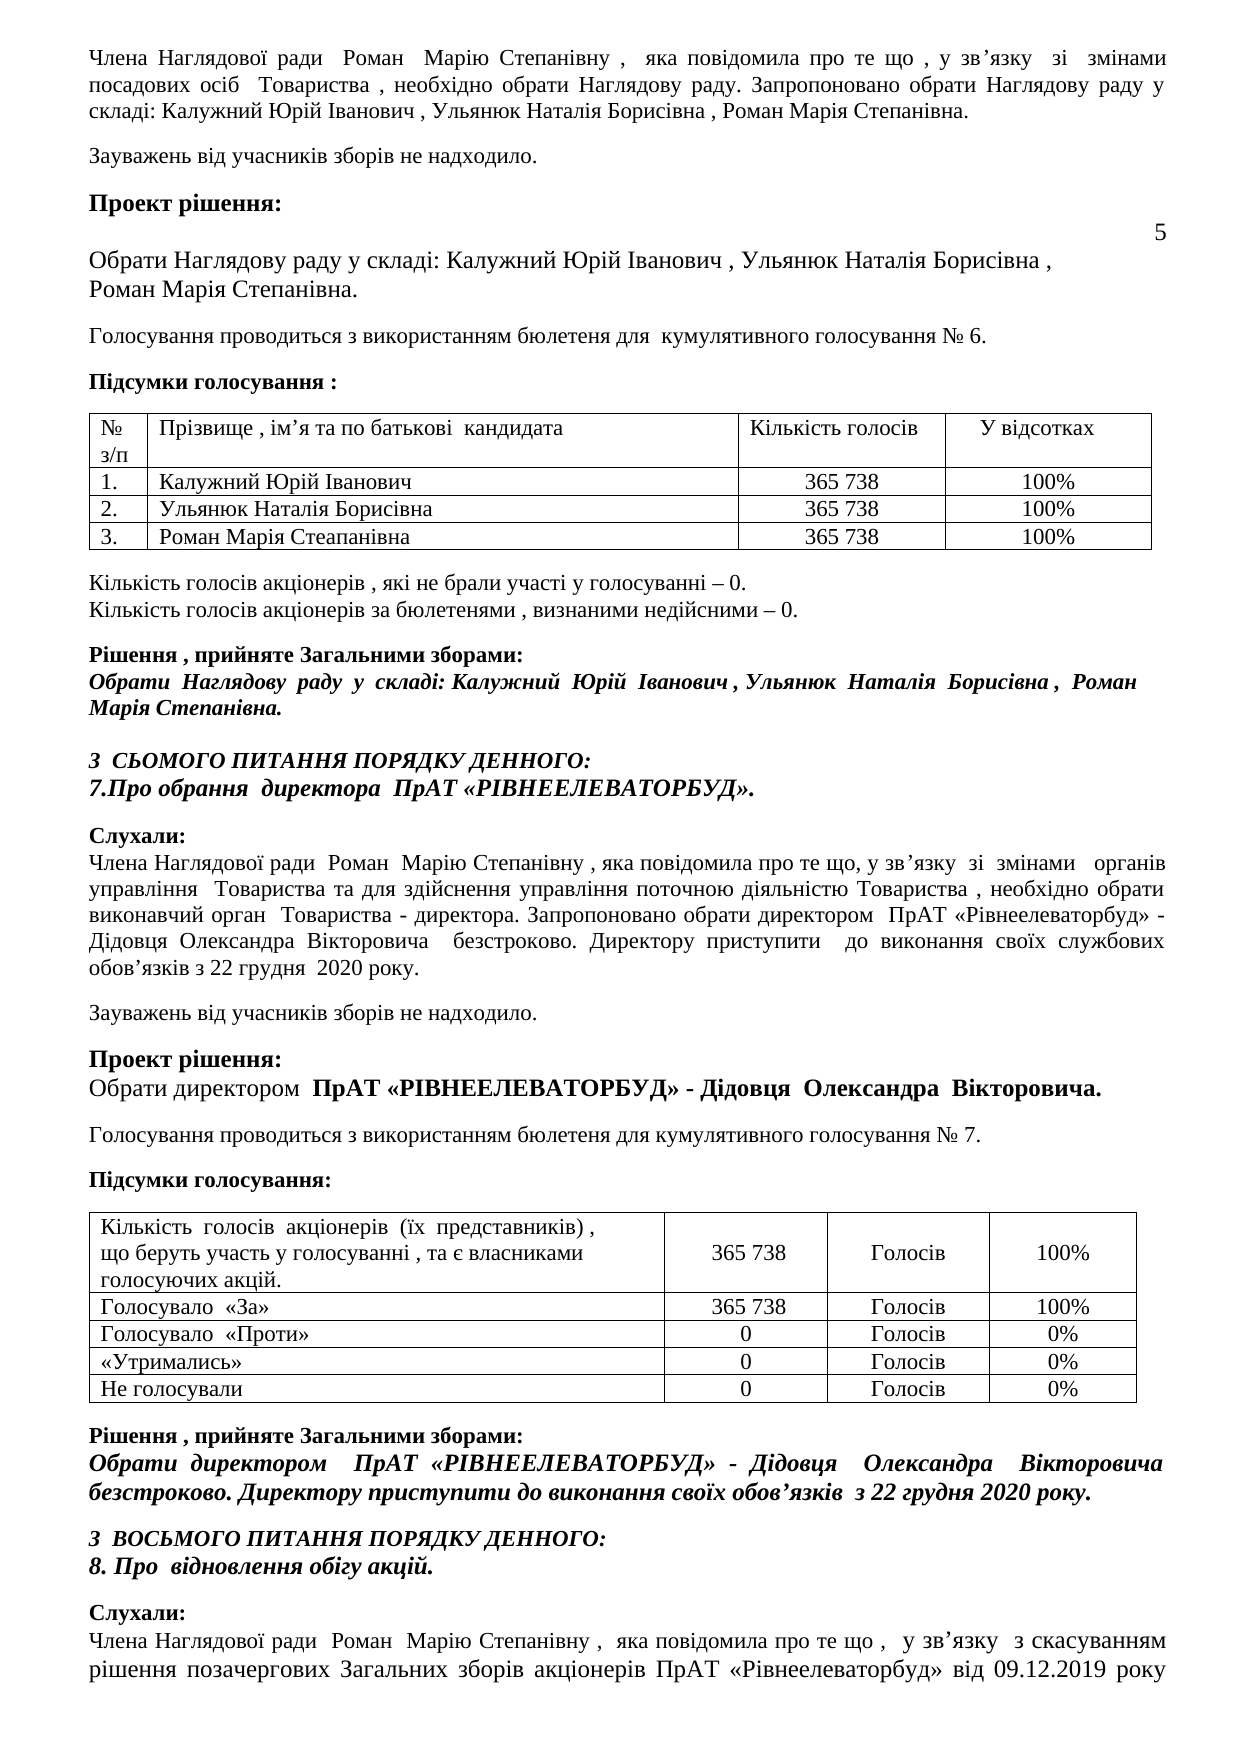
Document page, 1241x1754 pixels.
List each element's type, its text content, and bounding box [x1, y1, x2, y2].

text Члена Наглядової ради Роман Марію Степанівну , яка повідомила про те що, у зв’язку зі змінами органів управління Товариства та для здійснення управління поточною діяльністю Товариства , необхідно обрати виконавчий орган Товариства - директора. Запропоновано обрати директором ПрАТ «Рівнеелеваторбуд» - Дідовця Олександра Вікторовича безстроково. Директору приступити до виконання своїх службових обов’язків з 22 грудня 2020 року. [89, 848, 1167, 980]
text Голосування проводиться з використанням бюлетеня для кумулятивного голосування № 6. [89, 322, 1167, 349]
table_cell Не голосували [90, 1375, 664, 1402]
table_cell 0% [990, 1348, 1136, 1374]
text Зауважень від учасників зборів не надходило. [89, 999, 1167, 1025]
text Підсумки голосування : [89, 368, 1167, 394]
table_cell 365 738 [739, 496, 945, 522]
text Члена Наглядової ради Роман Марію Степанівну , яка повідомила про те що , у зв’язку зі змінами посадових осіб Товариства , необхідно обрати Наглядову раду. Запропоновано обрати Наглядову раду у складі: Калужний Юрій Іванович , Ульянюк Наталія Борисівна , Роман Марія Степанівна. [89, 44, 1167, 123]
text Роман Марія Степанівна. [89, 274, 1167, 303]
table_cell Калужний Юрій Іванович [148, 468, 738, 494]
table_cell 3. [90, 523, 147, 549]
text Голосування проводиться з використанням бюлетеня для кумулятивного голосування № 7. [89, 1121, 1167, 1147]
text Проект рішення: [89, 188, 1167, 217]
table_cell Голосів [828, 1375, 989, 1402]
table_cell 2. [90, 496, 147, 522]
text Обрати Наглядову раду у складі: Калужний Юрій Іванович , Ульянюк Наталія Борисівна , [89, 246, 1167, 274]
text 8. Про відновлення обігу акцій. [89, 1551, 1167, 1580]
table_cell Голосів [828, 1321, 989, 1347]
text Слухали: [89, 822, 1167, 848]
text Підсумки голосування: [89, 1166, 1167, 1193]
text Проект рішення: [89, 1044, 1167, 1073]
table_header Кількість голосів [739, 414, 945, 467]
table_cell 100% [946, 496, 1151, 522]
table_cell Голосувало «Проти» [90, 1321, 664, 1347]
text Обрати директором ПрАТ «РІВНЕЕЛЕВАТОРБУД» - Дідовця Олександра Вікторовича. [89, 1073, 1167, 1102]
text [89, 1626, 1167, 1683]
text З СЬОМОГО ПИТАННЯ ПОРЯДКУ ДЕННОГО: [89, 747, 1167, 773]
table_cell 0% [990, 1321, 1136, 1347]
text Обрати директором ПрАТ «РІВНЕЕЛЕВАТОРБУД» - Дідовця Олександра Вікторовича безстроково. Директору приступити до виконання своїх обов’язків з 22 грудня 2020 року. [89, 1448, 1167, 1506]
text 7.Про обрання директора ПрАТ «РІВНЕЕЛЕВАТОРБУД». [89, 773, 1167, 802]
table_cell 0 [665, 1321, 827, 1347]
table_cell 0 [665, 1348, 827, 1374]
text Кількість голосів акціонерів , які не брали участі у голосуванні – 0. [89, 569, 1167, 596]
table_cell Голосувало «За» [90, 1293, 664, 1319]
table_cell 100% [946, 523, 1151, 549]
text Слухали: [89, 1599, 1167, 1626]
table_cell 1. [90, 468, 147, 494]
text Рішення , прийняте Загальними зборами: [89, 1422, 1167, 1448]
table_cell 365 738 [739, 523, 945, 549]
table_cell Ульянюк Наталія Борисівна [148, 496, 738, 522]
text Зауважень від учасників зборів не надходило. [89, 143, 1167, 169]
table_header № з/п [90, 414, 147, 467]
text Обрати Наглядову раду у складі: Калужний Юрій Іванович , Ульянюк Наталія Борисівна , Роман [89, 668, 1167, 694]
table_cell Голосів [828, 1293, 989, 1319]
text Марія Степанівна. [89, 694, 1167, 720]
text Кількість голосів акціонерів за бюлетенями , визнаними недійсними – 0. [89, 596, 1167, 622]
table_cell 365 738 [665, 1293, 827, 1319]
table_cell «Утримались» [90, 1348, 664, 1374]
table_header 365 738 [665, 1213, 827, 1292]
table_header Прізвище , ім’я та по батькові кандидата [148, 414, 738, 467]
table_cell 0 [665, 1375, 827, 1402]
table_header 100% [990, 1213, 1136, 1292]
table_cell 0% [990, 1375, 1136, 1402]
table_cell 100% [990, 1293, 1136, 1319]
table_header У відсотках [946, 414, 1151, 467]
table_cell 100% [946, 468, 1151, 494]
table_cell Роман Марія Стеапанівна [148, 523, 738, 549]
text З ВОСЬМОГО ПИТАННЯ ПОРЯДКУ ДЕННОГО: [89, 1525, 1167, 1551]
table_cell 365 738 [739, 468, 945, 494]
table_header Голосів [828, 1213, 989, 1292]
table_header Кількість голосів акціонерів (їх представників) , що беруть участь у голосуванні , та є власниками голосуючих акцій. [90, 1213, 664, 1292]
text Рішення , прийняте Загальними зборами: [89, 641, 1167, 668]
table_cell Голосів [828, 1348, 989, 1374]
text 5 [89, 217, 1167, 246]
